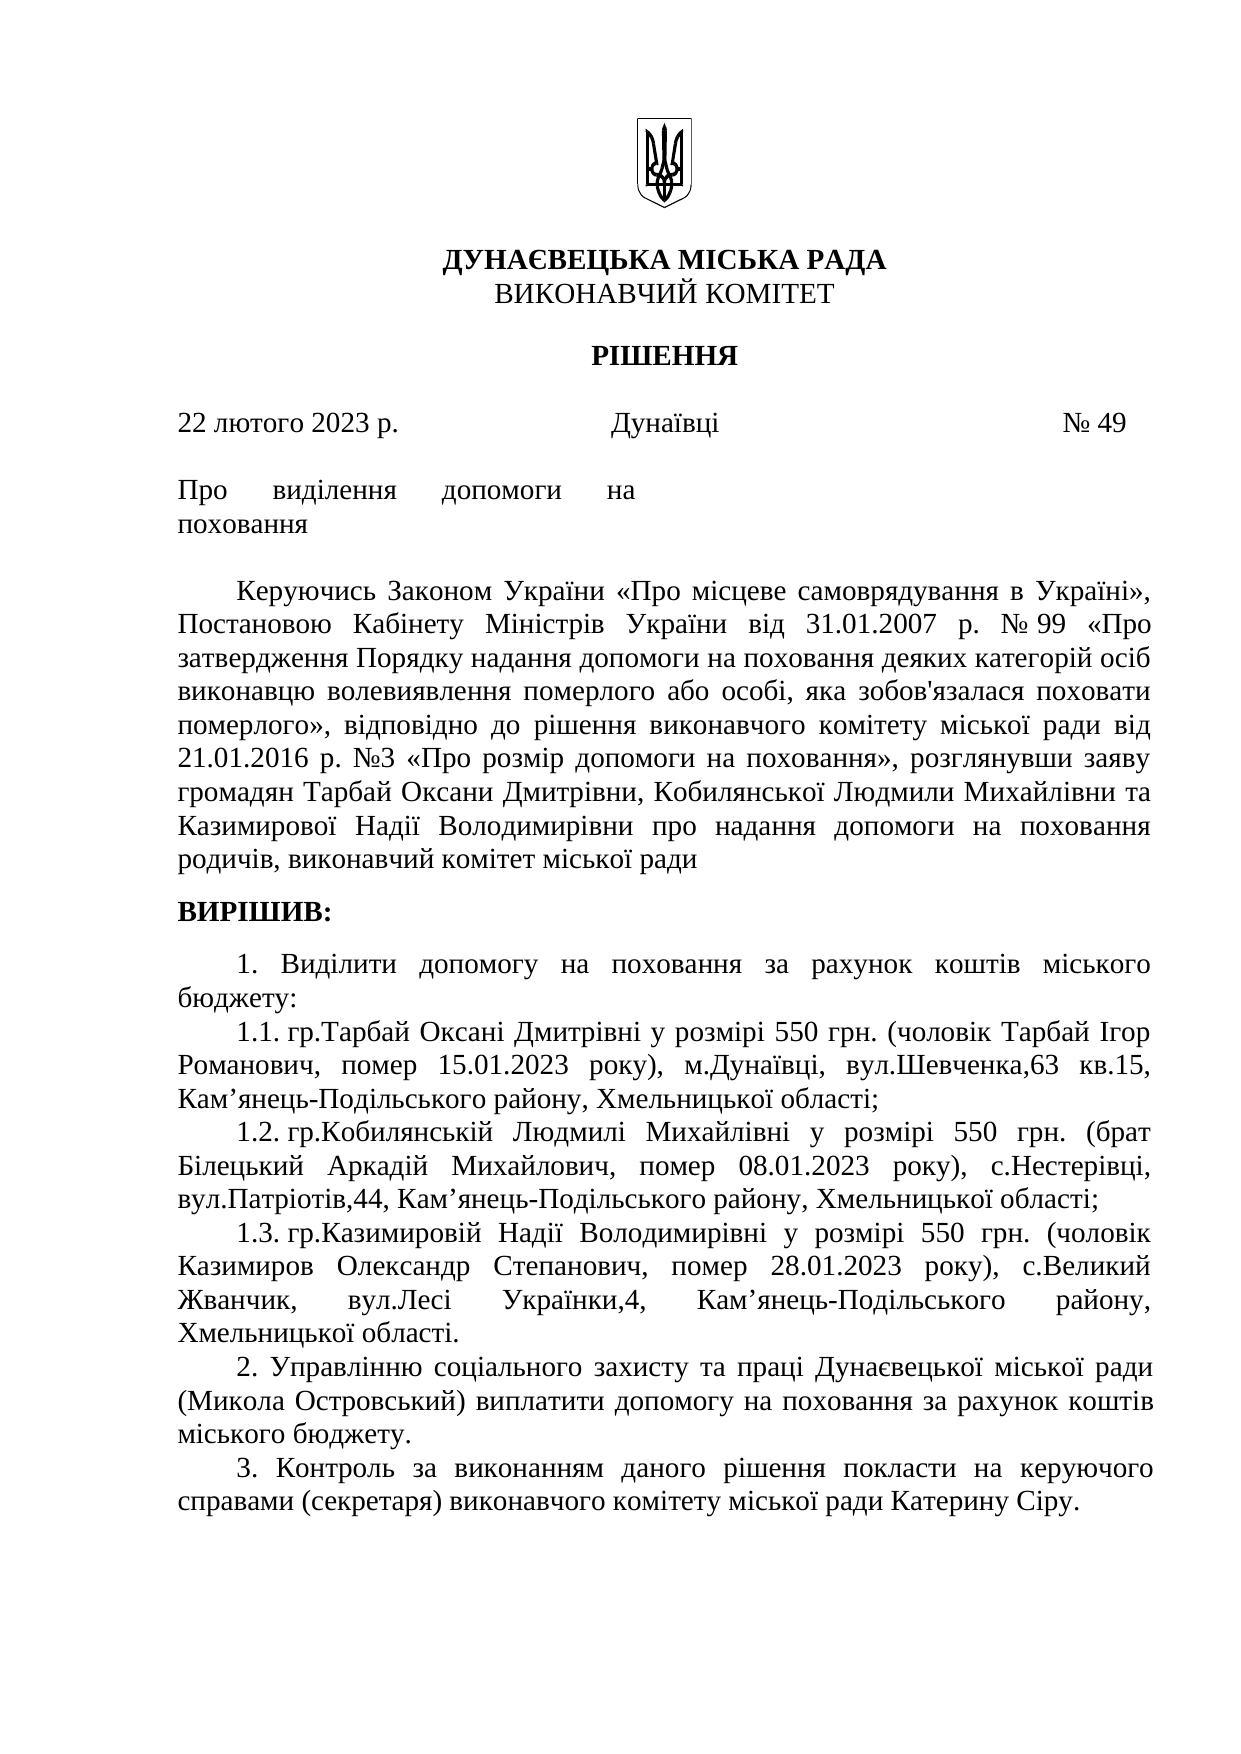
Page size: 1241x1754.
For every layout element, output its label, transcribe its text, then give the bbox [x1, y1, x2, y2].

text 1. Виділити допомогу на поховання за рахунок коштів міського бюджету: [177, 947, 1152, 1014]
text Керуючись Законом України «Про місцеве самоврядування в Україні», Постановою Кабінету Міністрів України від 31.01.2007 р. № 99 «Про затвердження Порядку надання допомоги на поховання деяких категорій осіб виконавцю волевиявлення померлого або особі, яка зобов'язалася поховати померлого», відповідно до рішення виконавчого комітету міської ради від 21.01.2016 р. №3 «Про розмір допомоги на поховання», розглянувши заяву громадян Тарбай Оксани Дмитрівни, Кобилянської Людмили Михайлівни та Казимирової Надії Володимирівни про надання допомоги на поховання родичів, виконавчий комітет міської ради [177, 573, 1152, 875]
text 2. Управлінню соціального захисту та праці Дунаєвецької міської ради (Микола Островський) виплатити допомогу на поховання за рахунок коштів міського бюджету. [177, 1349, 1155, 1450]
text РІШЕННЯ [177, 338, 1152, 372]
text 1.2. гр.Кобилянській Людмилі Михайлівні у розмірі 550 грн. (брат Білецький Аркадій Михайлович, помер 08.01.2023 року), с.Нестерівці, вул.Патріотів,44, Кам’янець-Подільського району, Хмельницької області; [177, 1114, 1152, 1215]
text Про виділення допомоги на поховання [177, 472, 636, 539]
text ВИКОНАВЧИЙ КОМІТЕТ [177, 276, 1152, 309]
text 1.1. гр.Тарбай Оксані Дмитрівні у розмірі 550 грн. (чоловік Тарбай Ігор Романович, помер 15.01.2023 року), м.Дунаївці, вул.Шевченка,63 кв.15, Кам’янець-Подільського району, Хмельницької області; [177, 1014, 1152, 1114]
text ВИРІШИВ: [177, 894, 1152, 927]
text ДУНАЄВЕЦЬКА МІСЬКА РАДА [177, 242, 1152, 276]
text 3. Контроль за виконанням даного рішення покласти на керуючого справами (секретаря) виконавчого комітету міської ради Катерину Сіру. [177, 1450, 1155, 1517]
text 22 лютого 2023 р. Дунаївці № 49 [177, 405, 1152, 439]
text 1.3. гр.Казимировій Надії Володимирівні у розмірі 550 грн. (чоловік Казимиров Олександр Степанович, помер 28.01.2023 року), с.Великий Жванчик, вул.Лесі Українки,4, Кам’янець-Подільського району, Хмельницької області. [177, 1215, 1152, 1349]
